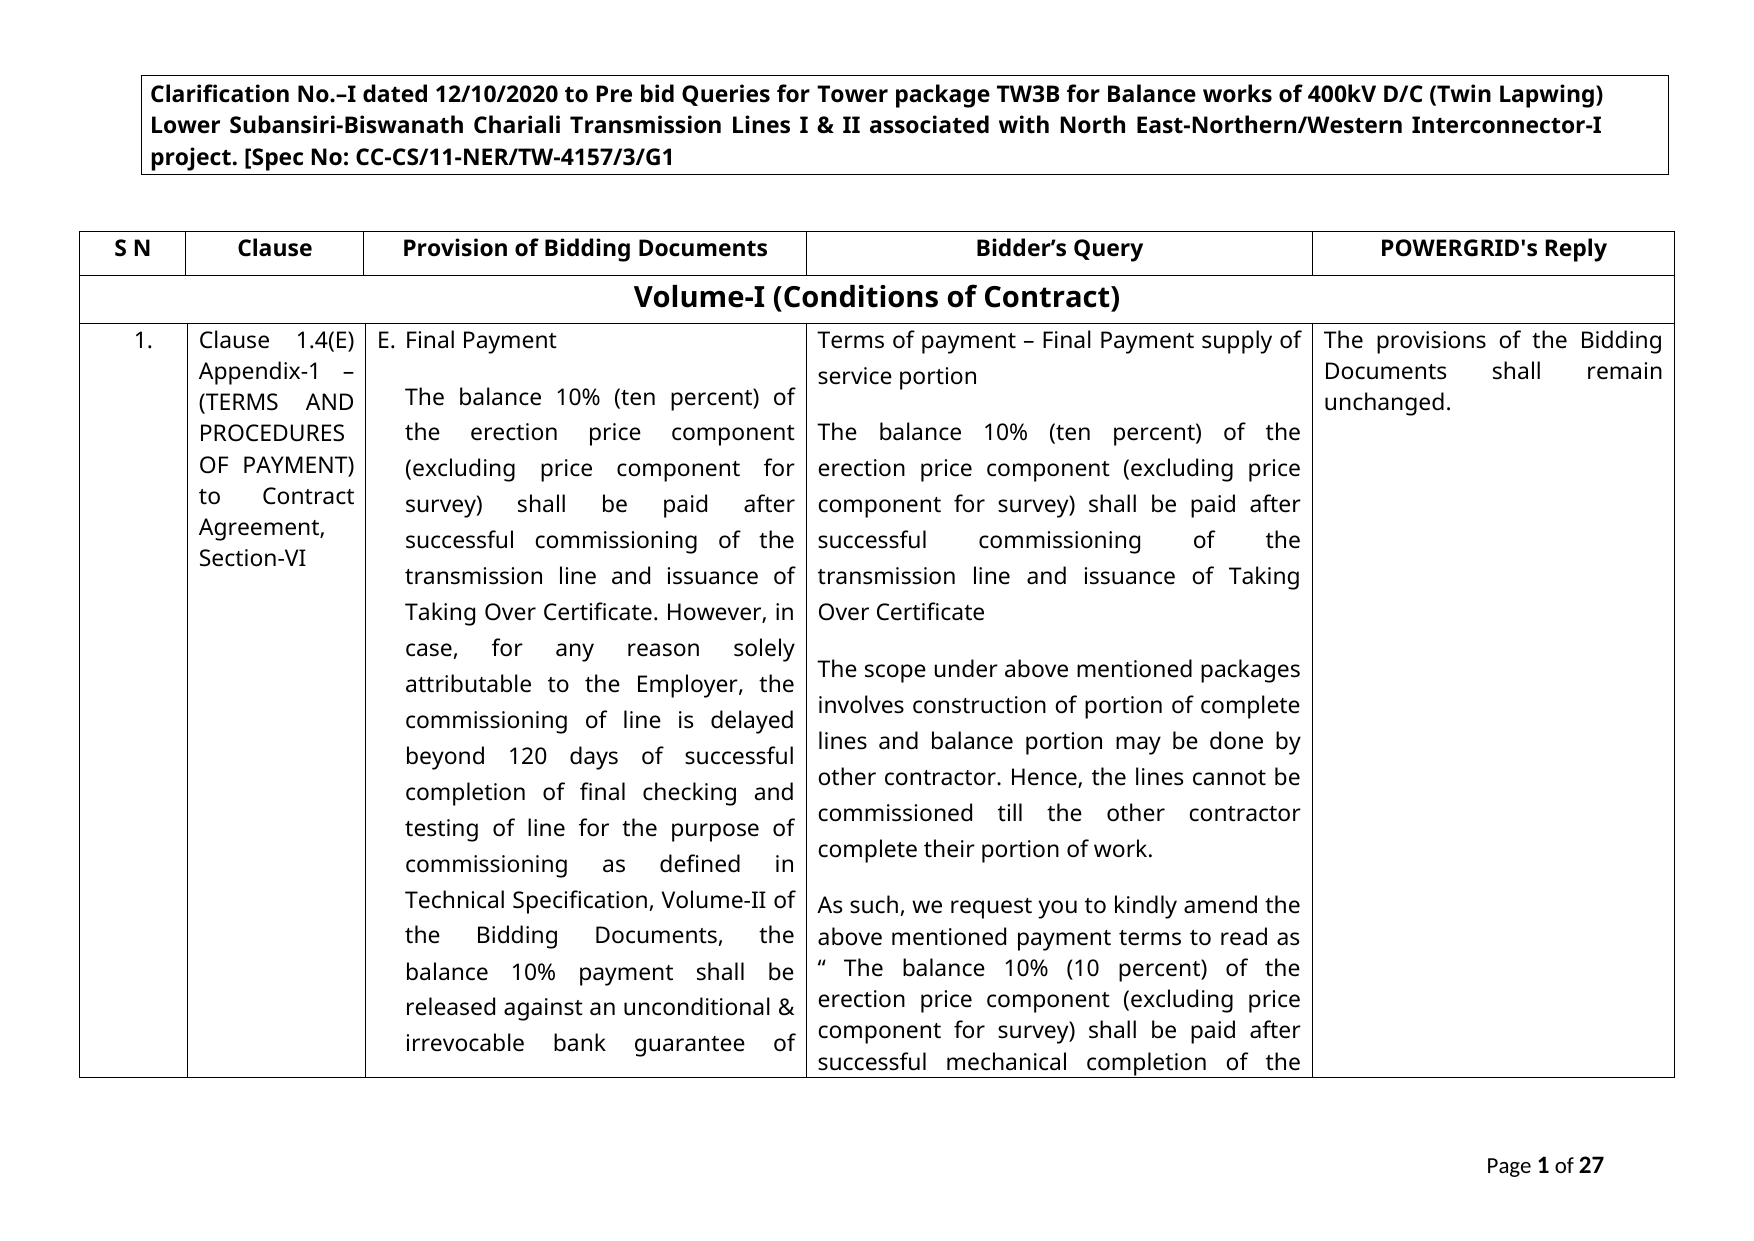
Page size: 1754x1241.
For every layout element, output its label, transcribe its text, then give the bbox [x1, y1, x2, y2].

table_header POWERGRID's Reply [1313, 232, 1674, 275]
table_header Bidder’s Query [807, 232, 1312, 275]
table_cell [188, 324, 365, 1077]
table_header Provision of Bidding Documents [364, 232, 806, 275]
table_cell Volume-I (Conditions of Contract) [80, 276, 1674, 323]
table_header Clause [186, 232, 363, 275]
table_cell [807, 324, 1312, 1077]
table_cell [80, 324, 187, 1077]
table_header S N [80, 232, 185, 275]
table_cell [366, 324, 806, 1077]
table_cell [1313, 324, 1674, 1077]
